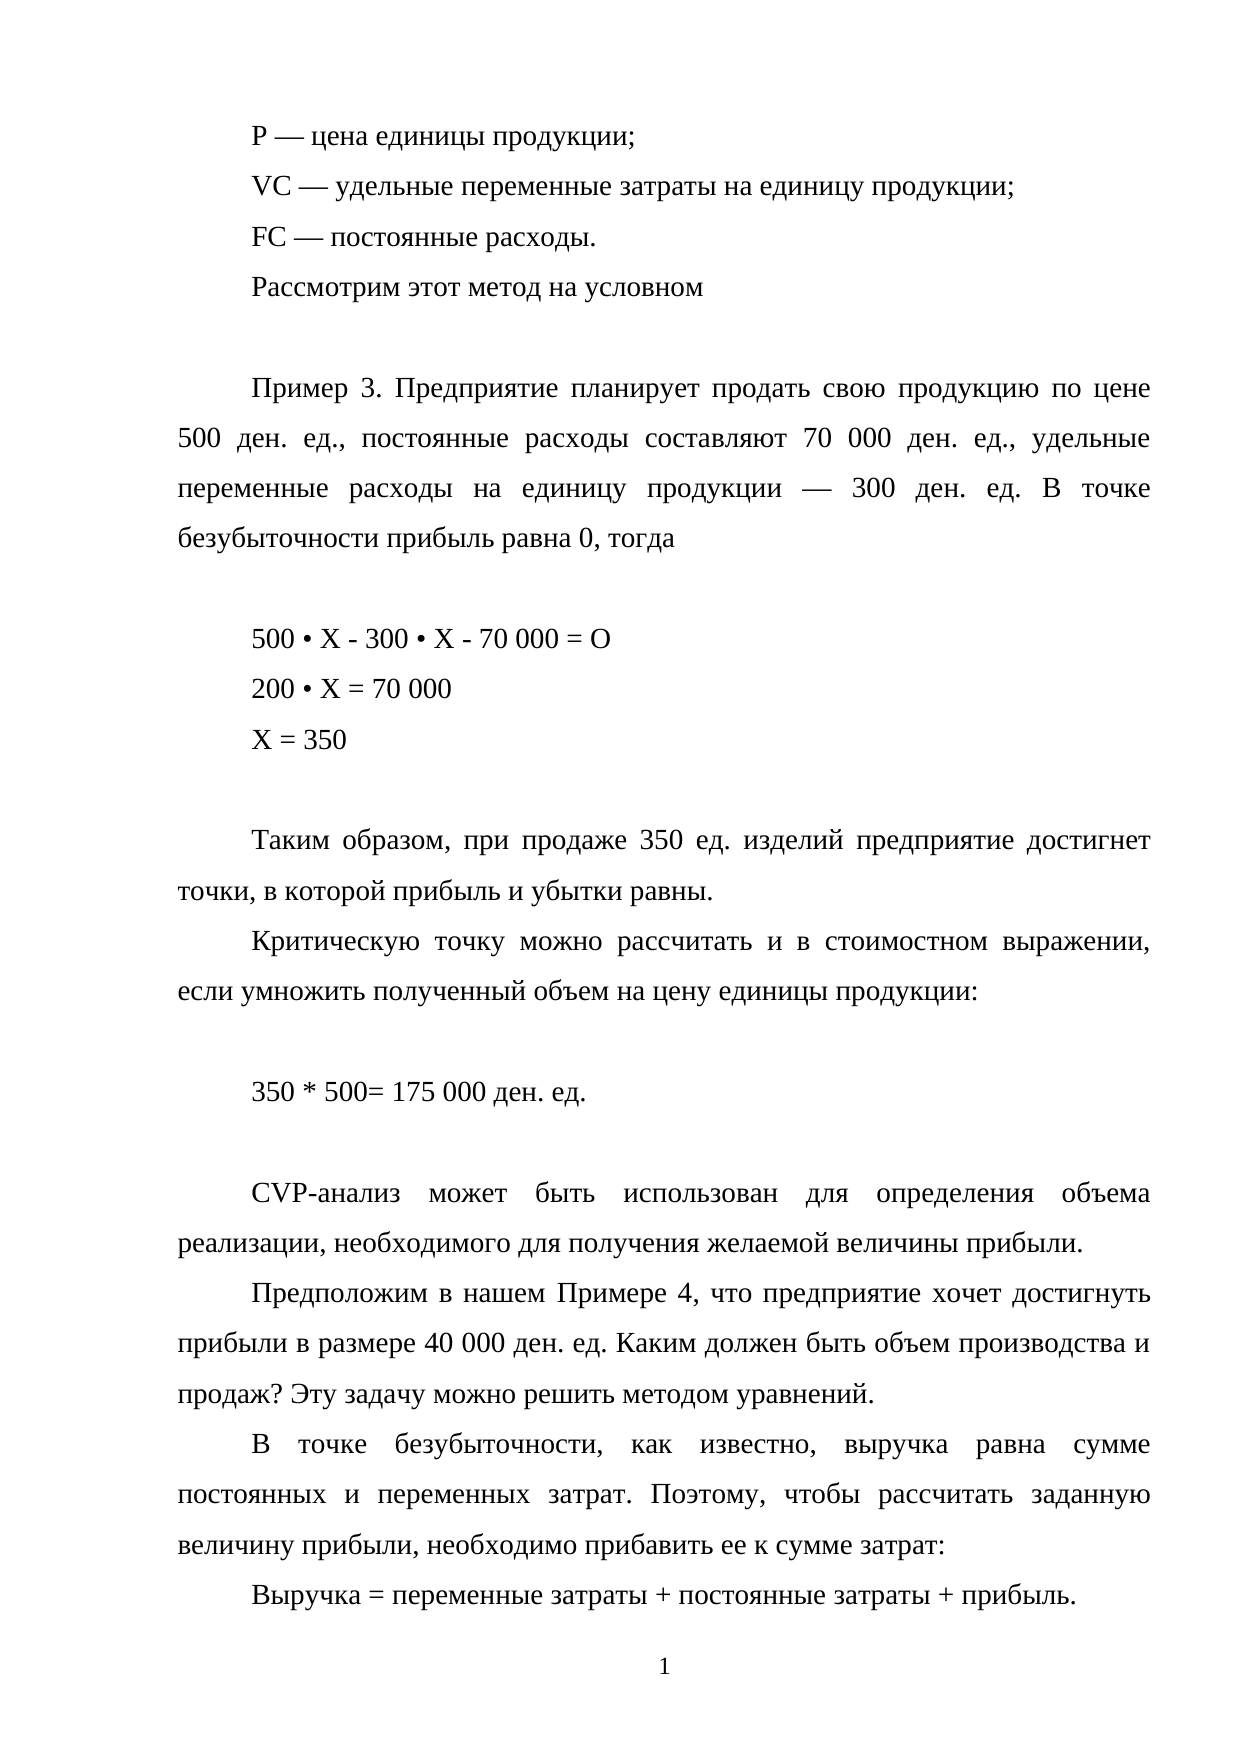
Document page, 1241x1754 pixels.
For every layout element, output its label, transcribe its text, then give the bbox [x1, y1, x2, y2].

text VС — удельные переменные затраты на единицу продукции; [177, 168, 1152, 202]
text Пример 3. Предприятие планирует продать свою продукцию по цене 500 ден. ед., постоянные расходы составляют 70 000 ден. ед., удельные переменные расходы на единицу продукции — 300 ден. ед. В точке безубыточности прибыль равна 0, тогда [177, 370, 1152, 554]
text Х = 350 [177, 722, 1152, 755]
text CVP-анализ может быть использован для определения объема реализации, необходимого для получения желаемой величины прибыли. [177, 1175, 1152, 1258]
text 500 • Х - 300 • Х - 70 000 = О [177, 621, 1152, 655]
text Р — цена единицы продукции; [177, 118, 1152, 152]
text Выручка = переменные затраты + постоянные затраты + прибыль. [177, 1577, 1152, 1611]
text Таким образом, при продаже 350 ед. изделий предприятие достигнет точки, в которой прибыль и убытки равны. [177, 822, 1152, 906]
text 200 • Х = 70 000 [177, 672, 1152, 705]
text Рассмотрим этот метод на условном [177, 269, 1152, 303]
text Предположим в нашем Примере 4, что предприятие хочет достигнуть прибыли в размере 40 000 ден. ед. Каким должен быть объем производства и продаж? Эту задачу можно решить методом уравнений. [177, 1275, 1152, 1409]
text FС — постоянные расходы. [177, 219, 1152, 252]
text Критическую точку можно рассчитать и в стоимостном выражении, если умножить полученный объем на цену единицы продукции: [177, 923, 1152, 1007]
text 350 * 500= 175 000 ден. ед. [177, 1074, 1152, 1108]
text В точке безубыточности, как известно, выручка равна сумме постоянных и переменных затрат. Поэтому, чтобы рассчитать заданную величину прибыли, необходимо прибавить ее к сумме затрат: [177, 1426, 1152, 1560]
